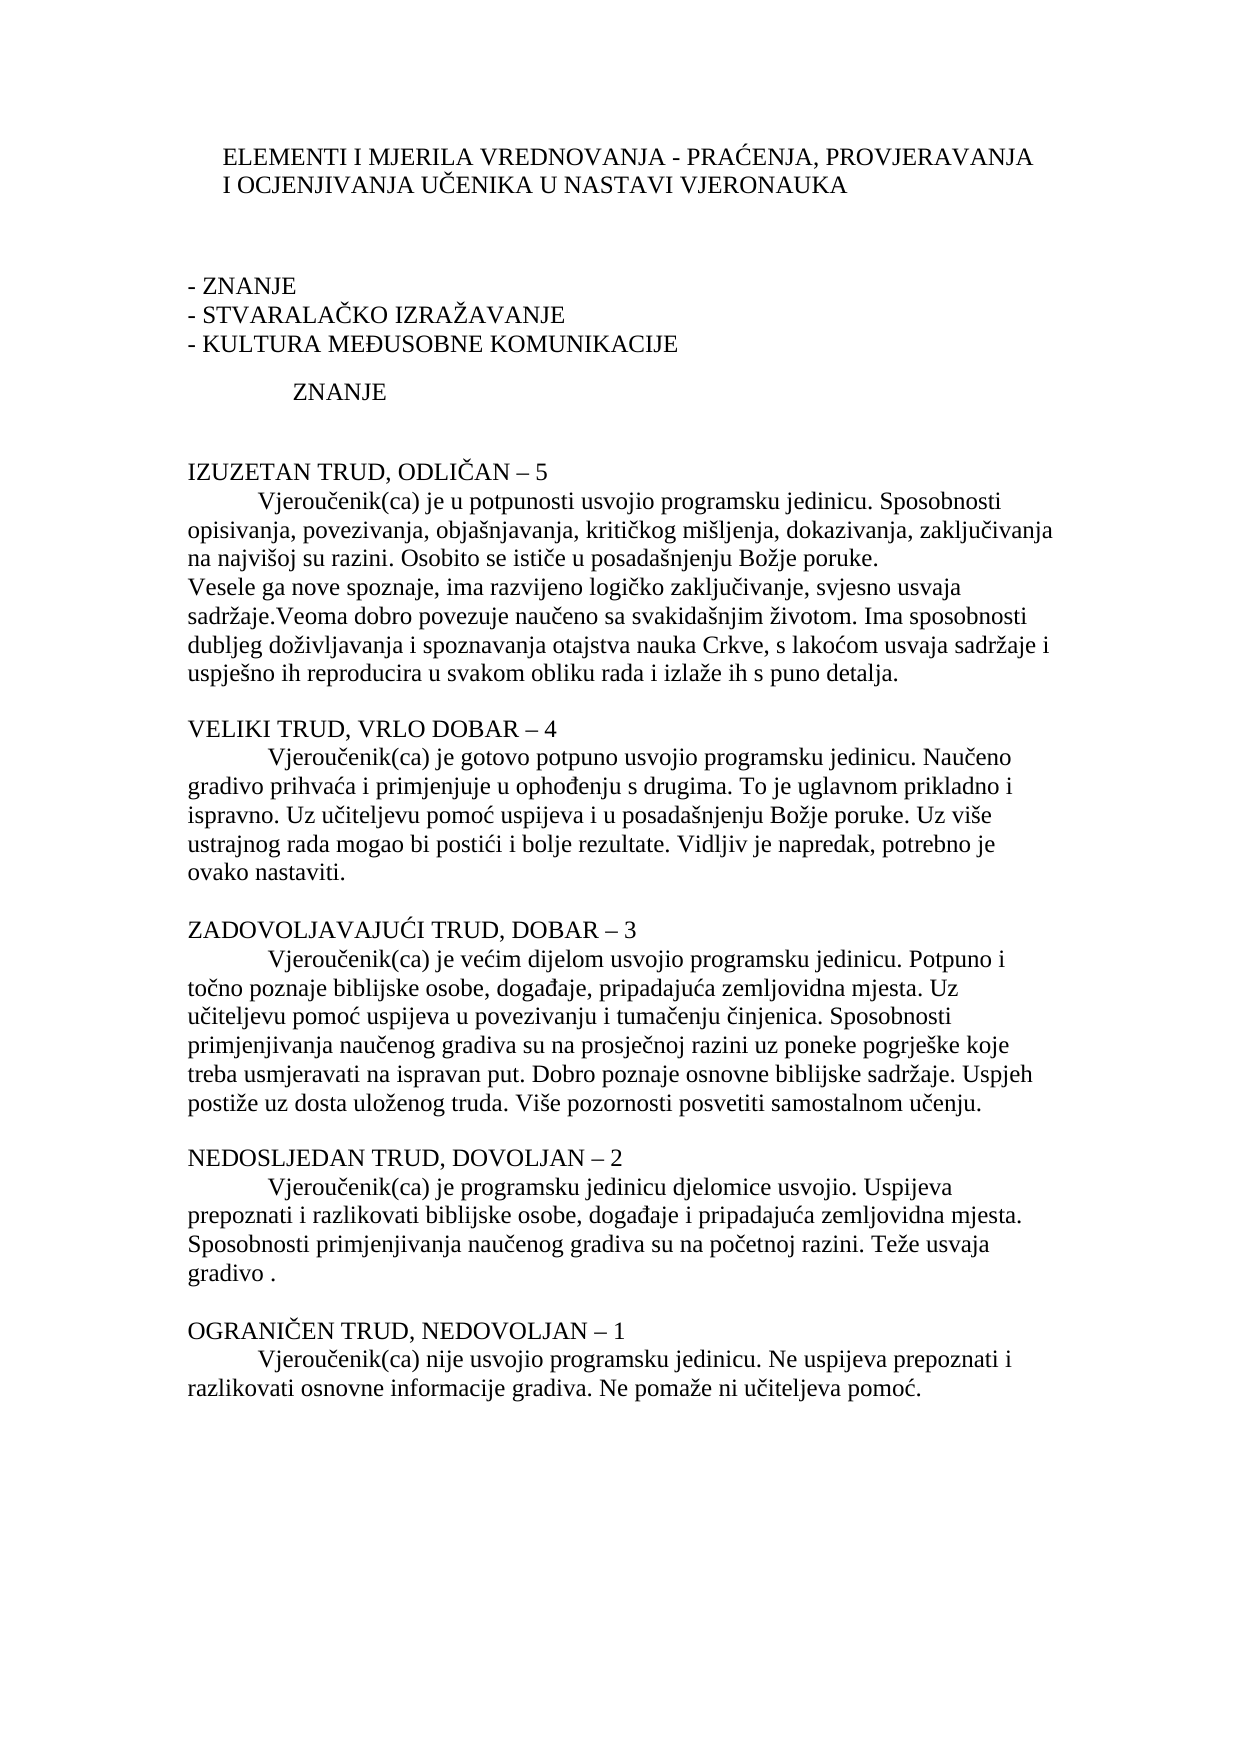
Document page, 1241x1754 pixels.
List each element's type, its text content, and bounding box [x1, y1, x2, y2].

list STVARALAČKO IZRAŽAVANJE [187, 300, 1065, 329]
text Vesele ga nove spoznaje, ima razvijeno logičko zaključivanje, svjesno usvaja sadržaje.Veoma dobro povezuje naučeno sa svakidašnjim životom. Ima sposobnosti dubljeg doživljavanja i spoznavanja otajstva nauka Crkve, s lakoćom usvaja sadržaje i uspješno ih reproducira u svakom obliku rada i izlaže ih s puno detalja. [187, 572, 1052, 687]
text I OCJENJIVANJA UČENIKA U NASTAVI VJERONAUKA [222, 170, 1065, 199]
text Vjeroučenik(ca) nije usvojio programsku jedinicu. Ne uspijeva prepoznati i razlikovati osnovne informacije gradiva. Ne pomaže ni učiteljeva pomoć. [187, 1344, 1015, 1402]
text NEDOSLJEDAN TRUD, DOVOLJAN – 2 [187, 1143, 1065, 1172]
text ZNANJE [292, 377, 1065, 406]
text Vjeroučenik(ca) je programsku jedinicu djelomice usvojio. Uspijeva prepoznati i razlikovati biblijske osobe, događaje i pripadajuća zemljovidna mjesta. Sposobnosti primjenjivanja naučenog gradiva su na početnoj razini. Teže usvaja gradivo . [187, 1172, 1025, 1287]
text ZADOVOLJAVAJUĆI TRUD, DOBAR – 3 [187, 915, 1065, 944]
text OGRANIČEN TRUD, NEDOVOLJAN – 1 [187, 1316, 1065, 1344]
text Vjeroučenik(ca) je gotovo potpuno usvojio programsku jedinicu. Naučeno gradivo prihvaća i primjenjuje u ophođenju s drugima. To je uglavnom prikladno i ispravno. Uz učiteljevu pomoć uspijeva i u posadašnjenju Božje poruke. Uz više ustrajnog rada mogao bi postići i bolje rezultate. Vidljiv je napredak, potrebno je ovako nastaviti. [187, 742, 1016, 886]
text Vjeroučenik(ca) je većim dijelom usvojio programsku jedinicu. Potpuno i točno poznaje biblijske osobe, događaje, pripadajuća zemljovidna mjesta. Uz učiteljevu pomoć uspijeva u povezivanju i tumačenju činjenica. Sposobnosti primjenjivanja naučenog gradiva su na prosječnoj razini uz poneke pogrješke koje treba usmjeravati na ispravan put. Dobro poznaje osnovne biblijske sadržaje. Uspjeh postiže uz dosta uloženog truda. Više pozornosti posvetiti samostalnom učenju. [187, 944, 1036, 1116]
list ZNANJE [187, 271, 1065, 300]
text IZUZETAN TRUD, ODLIČAN – 5 [187, 457, 1065, 486]
list KULTURA MEĐUSOBNE KOMUNIKACIJE [187, 329, 1065, 357]
text ELEMENTI I MJERILA VREDNOVANJA - PRAĆENJA, PROVJERAVANJA [222, 142, 1065, 170]
text Vjeroučenik(ca) je u potpunosti usvojio programsku jedinicu. Sposobnosti opisivanja, povezivanja, objašnjavanja, kritičkog mišljenja, dokazivanja, zaključivanja na najvišoj su razini. Osobito se ističe u posadašnjenju Božje poruke. [187, 486, 1056, 572]
text VELIKI TRUD, VRLO DOBAR – 4 [187, 714, 1065, 742]
